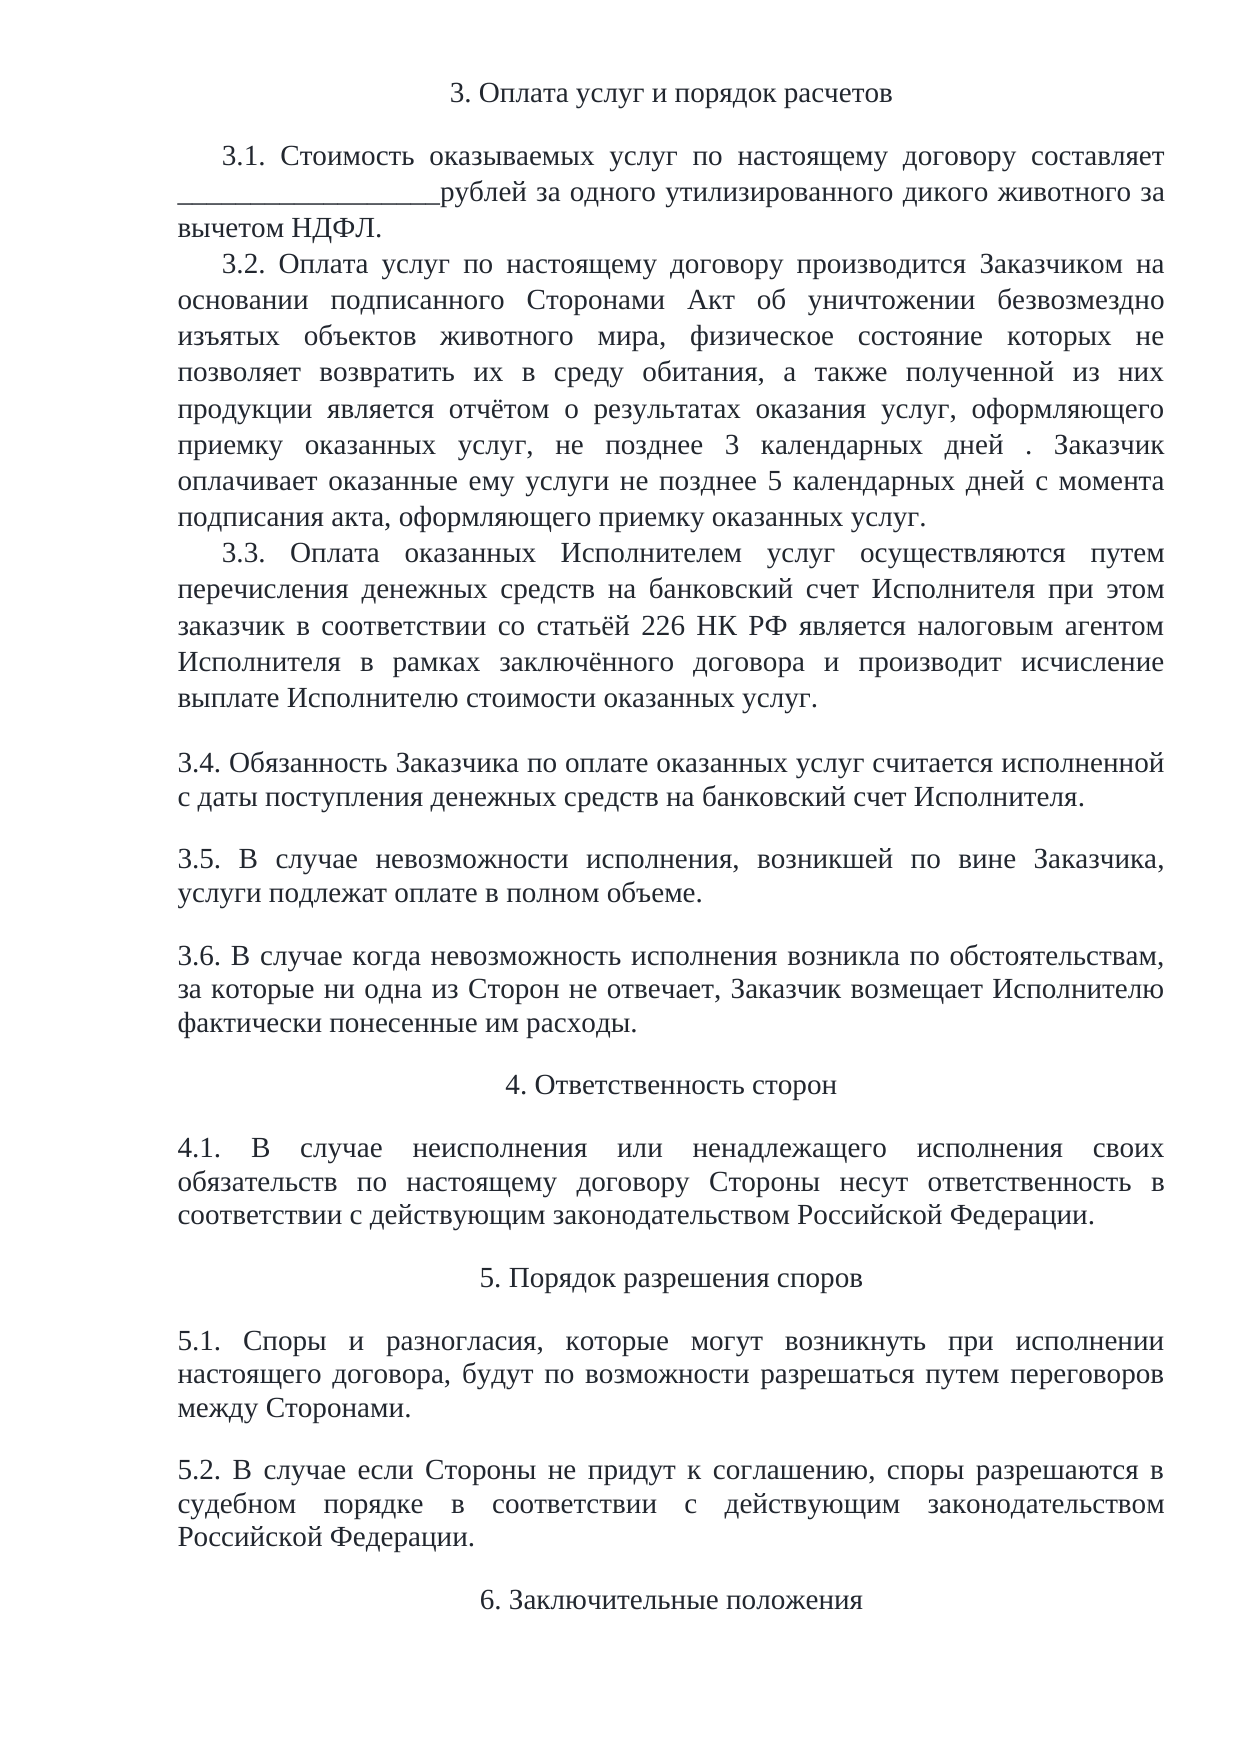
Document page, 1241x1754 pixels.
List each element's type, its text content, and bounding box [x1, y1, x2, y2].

text 3.3. Оплата оказанных Исполнителем услуг осуществляются путем перечисления денежных средств на банковский счет Исполнителя при этом заказчик в соответствии со статьёй 226 НК РФ является налоговым агентом Исполнителя в рамках заключённого договора и производит исчисление выплате Исполнителю стоимости оказанных услуг. [177, 535, 1165, 713]
text 3.5. В случае невозможности исполнения, возникшей по вине Заказчика, услуги подлежат оплате в полном объеме. [177, 841, 1165, 908]
text 3.4. Обязанность Заказчика по оплате оказанных услуг считается исполненной с даты поступления денежных средств на банковский счет Исполнителя. [177, 745, 1165, 812]
text 4.1. В случае неисполнения или ненадлежащего исполнения своих обязательств по настоящему договору Стороны несут ответственность в соответствии с действующим законодательством Российской Федерации. [177, 1130, 1165, 1231]
text 4. Ответственность сторон [177, 1067, 1165, 1101]
text 3.2. Оплата услуг по настоящему договору производится Заказчиком на основании подписанного Сторонами Акт об уничтожении безвозмездно изъятых объектов животного мира, физическое состояние которых не позволяет возвратить их в среду обитания, а также полученной из них продукции является отчётом о результатах оказания услуг, оформляющего приемку оказанных услуг, не позднее 3 календарных дней . Заказчик оплачивает оказанные ему услуги не позднее 5 календарных дней с момента подписания акта, оформляющего приемку оказанных услуг. [177, 246, 1165, 533]
text 6. Заключительные положения [177, 1582, 1165, 1616]
text 5.1. Споры и разногласия, которые могут возникнуть при исполнении настоящего договора, будут по возможности разрешаться путем переговоров между Сторонами. [177, 1323, 1165, 1423]
text 5.2. В случае если Стороны не придут к соглашению, споры разрешаются в судебном порядке в соответствии с действующим законодательством Российской Федерации. [177, 1452, 1165, 1553]
text 5. Порядок разрешения споров [177, 1260, 1165, 1293]
text 3. Оплата услуг и порядок расчетов [177, 75, 1165, 108]
text 3.1. Стоимость оказываемых услуг по настоящему договору составляет __________________рублей за одного утилизированного дикого животного за вычетом НДФЛ. [177, 138, 1165, 243]
text 3.6. В случае когда невозможность исполнения возникла по обстоятельствам, за которые ни одна из Сторон не отвечает, Заказчик возмещает Исполнителю фактически понесенные им расходы. [177, 938, 1165, 1038]
